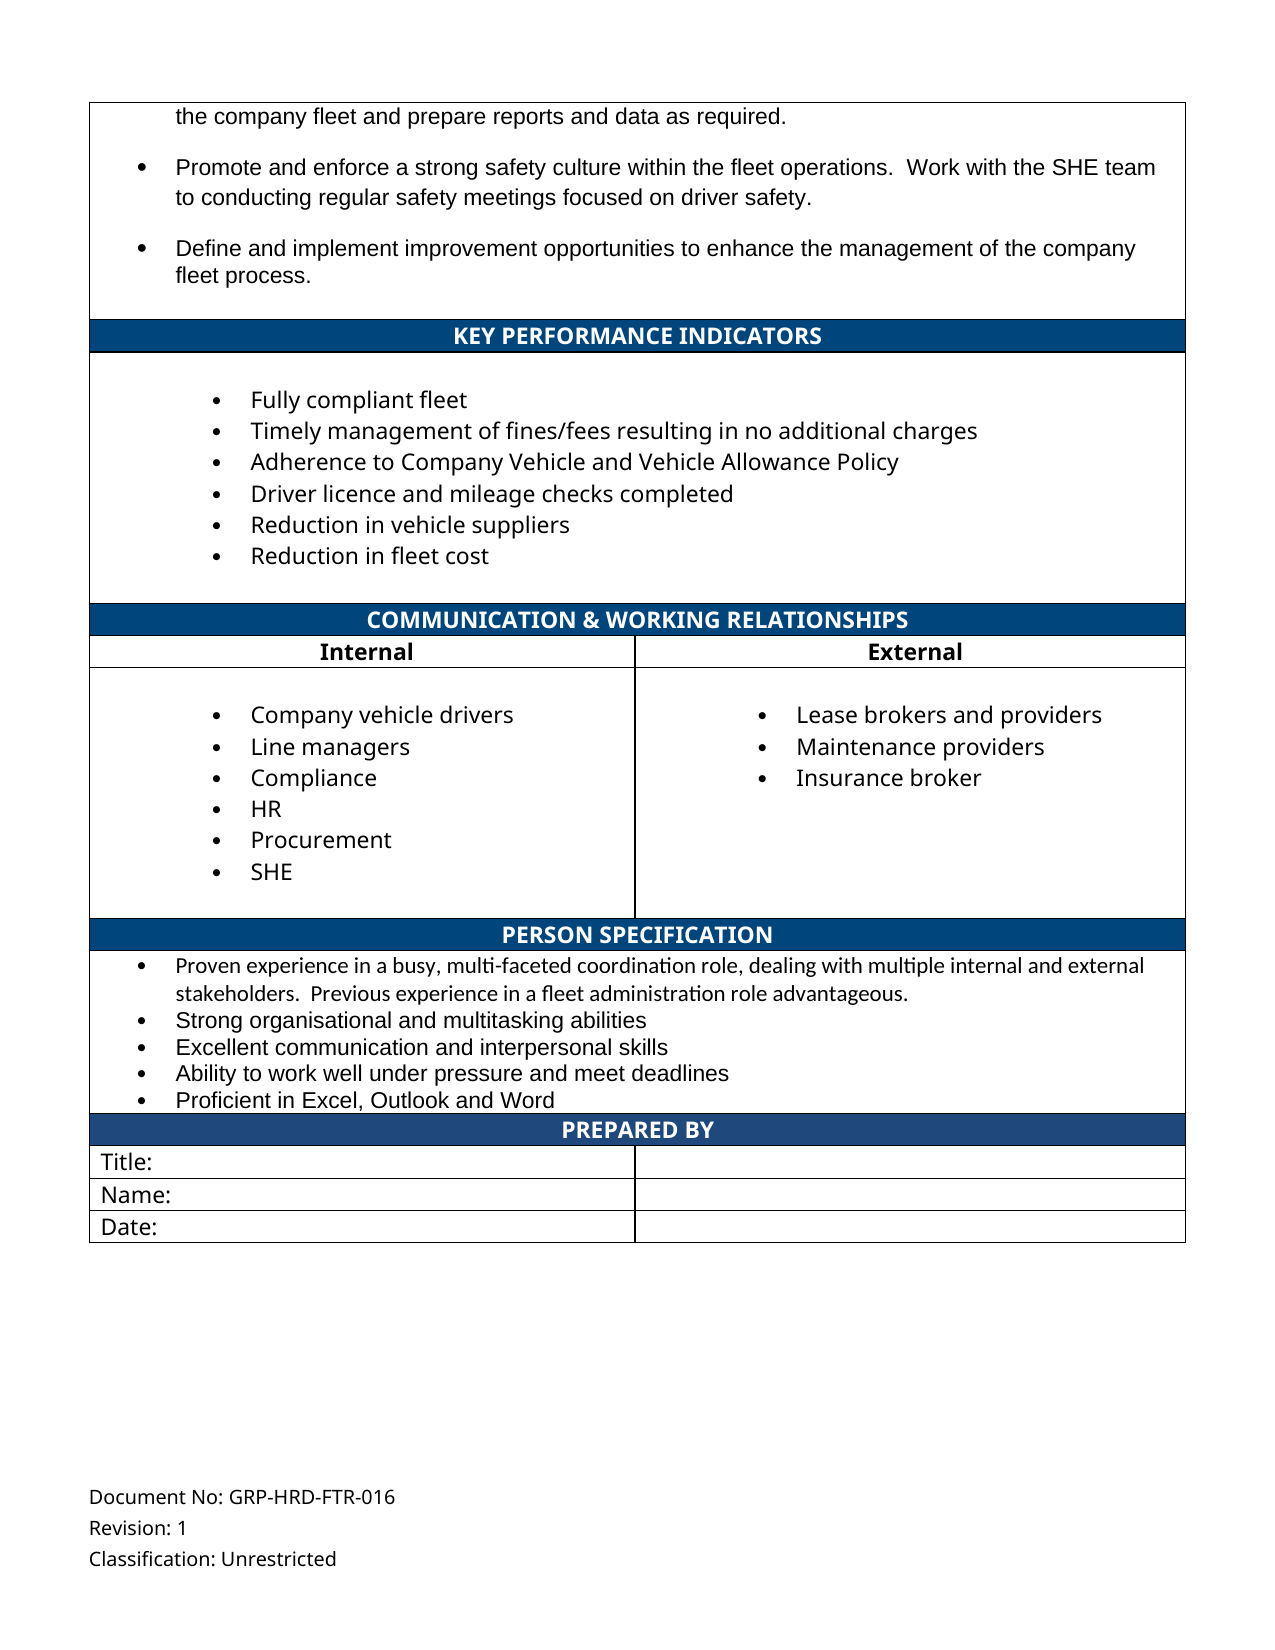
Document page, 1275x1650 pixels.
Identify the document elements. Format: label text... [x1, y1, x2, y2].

table_cell [636, 1211, 1185, 1242]
table_cell Company vehicle drivers Line managers Compliance HR Procurement SHE [90, 668, 634, 918]
table_cell PREPARED BY [90, 1114, 1185, 1145]
table_cell Date: [90, 1211, 634, 1242]
table_cell Internal [90, 636, 634, 667]
table_cell [90, 951, 1185, 1113]
table_cell Title: [90, 1146, 634, 1177]
table_cell KEY PERFORMANCE INDICATORS [90, 320, 1185, 351]
table_cell Fully compliant fleet Timely management of fines/fees resulting in no additional charges Adherence to Company Vehicle and Vehicle Allowance Policy Driver licence and mileage checks completed Reduction in vehicle suppliers Reduction in fleet cost [90, 353, 1185, 602]
table_cell COMMUNICATION & WORKING RELATIONSHIPS [90, 604, 1185, 635]
table_cell [636, 1146, 1185, 1177]
table_cell [636, 1179, 1185, 1210]
table_cell External [636, 636, 1185, 667]
table_cell Name: [90, 1179, 634, 1210]
table_cell PERSON SPECIFICATION [90, 919, 1185, 950]
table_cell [90, 103, 1185, 319]
table_cell Lease brokers and providers Maintenance providers Insurance broker [636, 668, 1185, 918]
